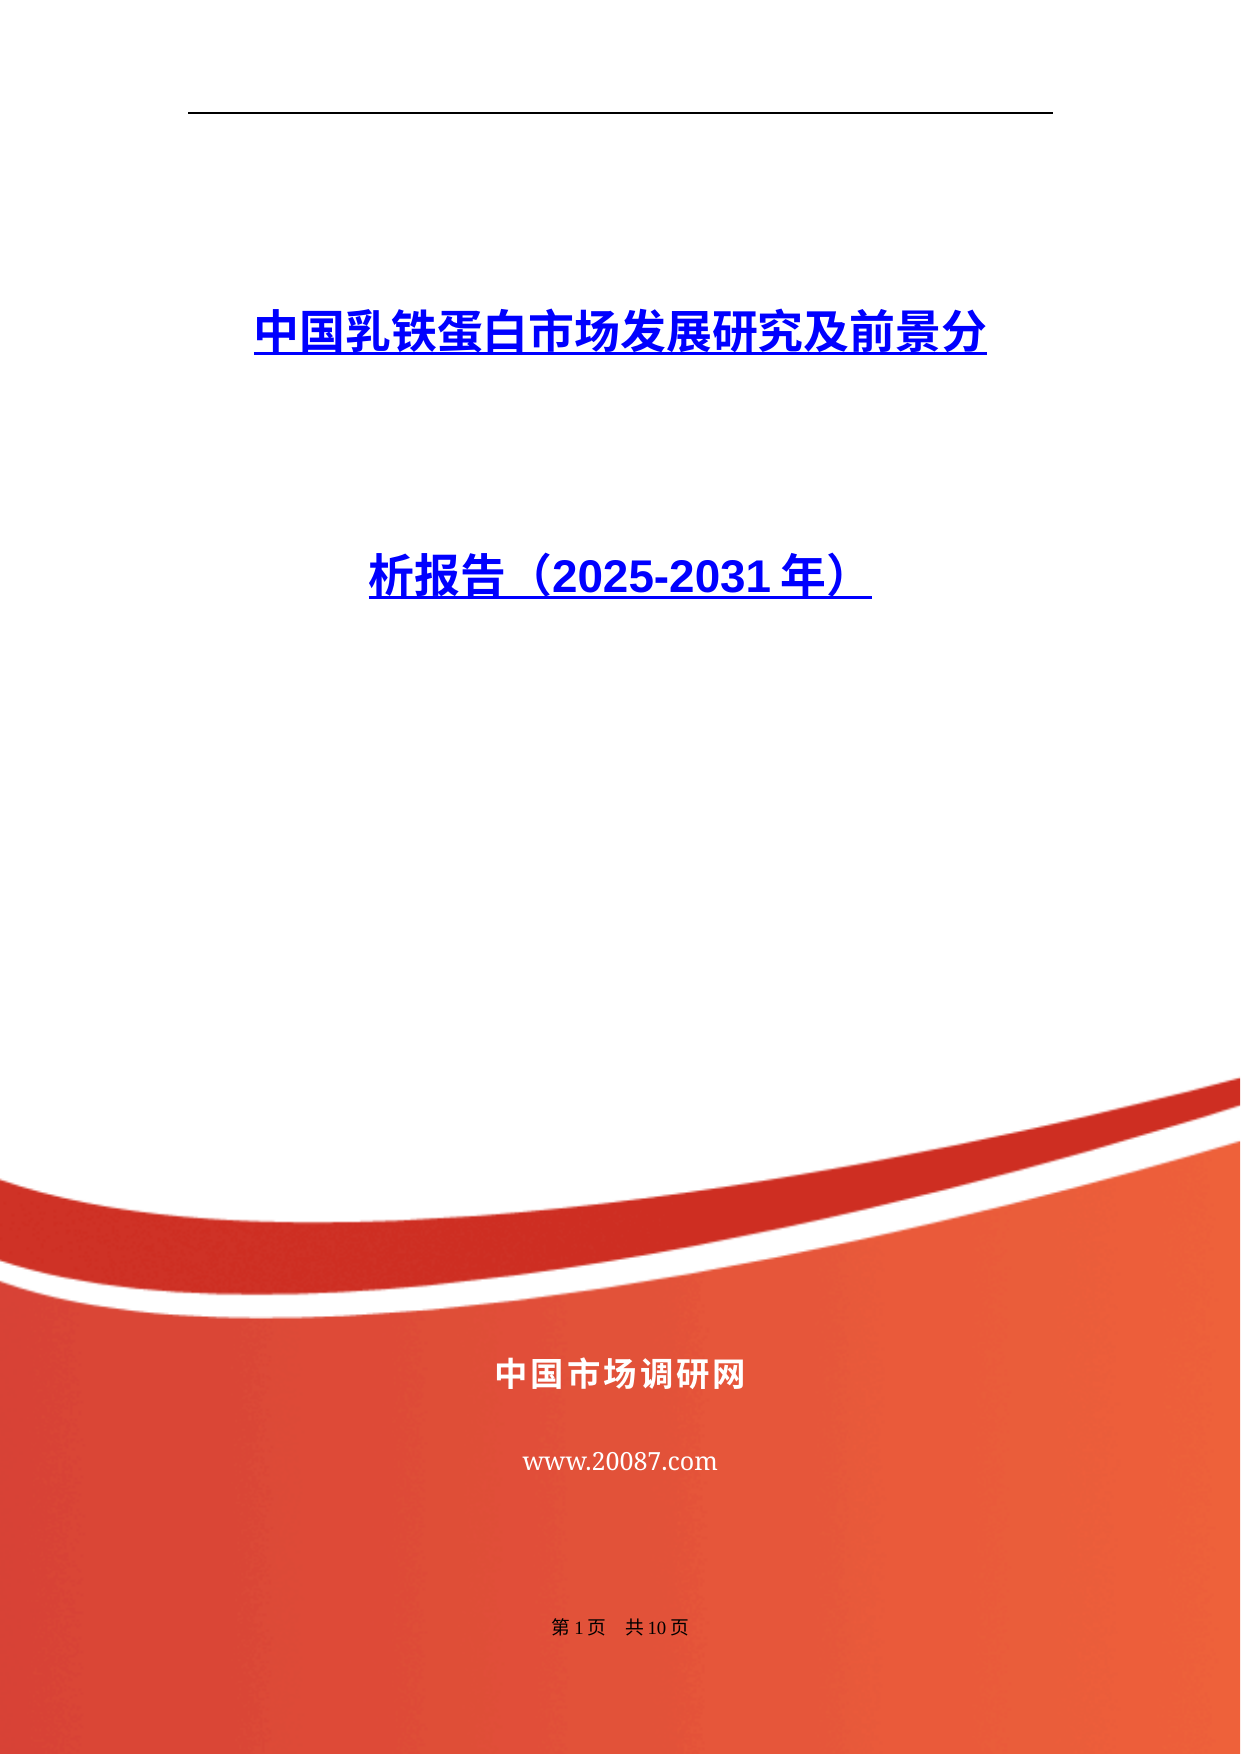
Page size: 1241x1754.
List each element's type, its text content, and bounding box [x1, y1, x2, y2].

table_header 中国乳铁蛋白市场发展研究及前景分析报告（2025-2031年） [188, 207, 1053, 773]
subtitle 中国市场调研网 [187, 1339, 1053, 1404]
text www.20087.com [187, 1428, 1053, 1493]
picture [0, 1006, 1241, 1754]
